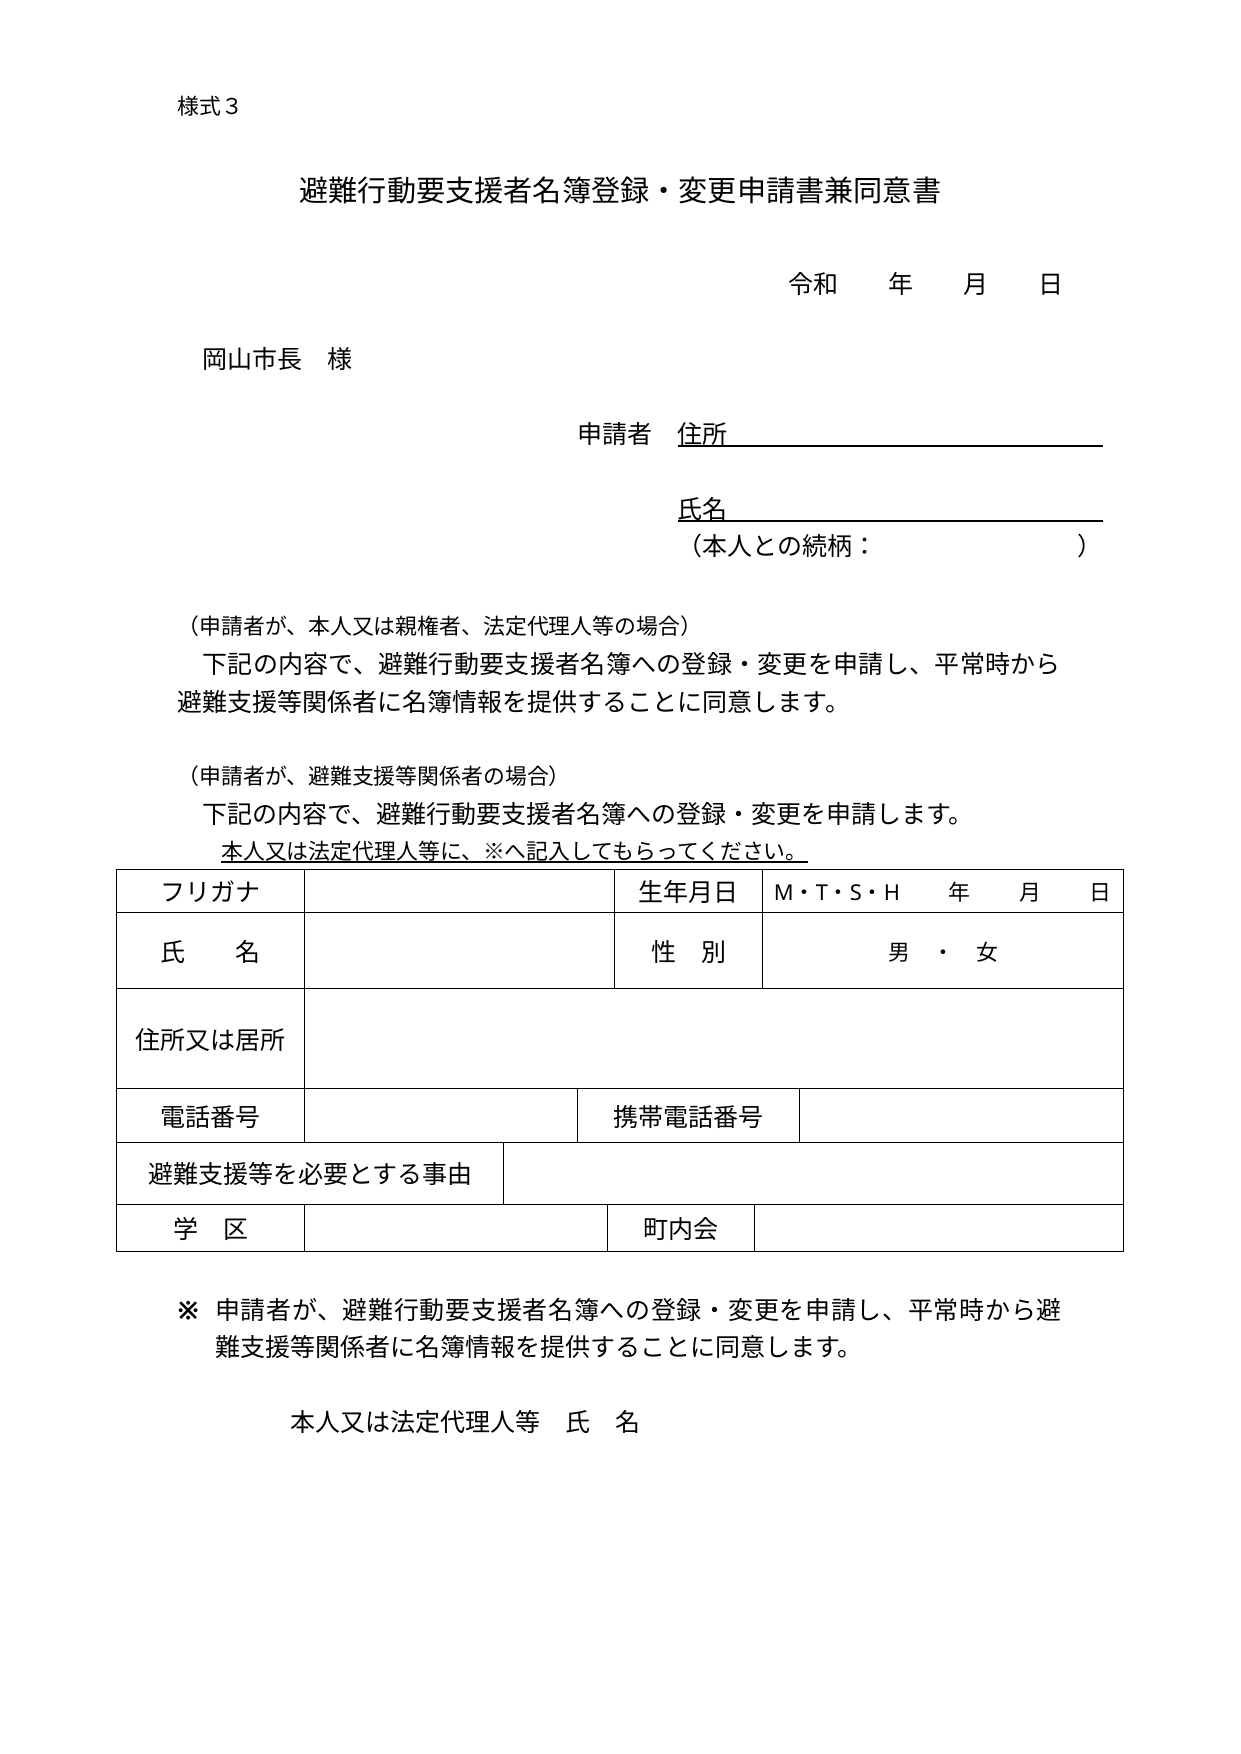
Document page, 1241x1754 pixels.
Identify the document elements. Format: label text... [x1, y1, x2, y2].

table_cell 避難支援等を必要とする事由 [117, 1143, 503, 1203]
text 下記の内容で、避難行動要支援者名簿への登録・変更を申請します。 [177, 794, 1063, 831]
text 申請者 住所 [177, 413, 1107, 451]
text （申請者が、避難支援等関係者の場合） [177, 756, 1063, 794]
list 本人又は法定代理人等 氏 名 [215, 1402, 1063, 1440]
text 令和 年 月 日 [177, 263, 1063, 301]
table_cell 電話番号 [117, 1089, 304, 1142]
table_cell [800, 1089, 1123, 1142]
table_header 生年月日 [615, 870, 762, 912]
table_header [305, 870, 614, 912]
table_cell 学 区 [117, 1205, 304, 1251]
text 岡山市長 様 [177, 338, 1063, 376]
table_cell [305, 1205, 607, 1251]
table_cell 男 ・ 女 [763, 913, 1123, 988]
text 下記の内容で、避難行動要支援者名簿への登録・変更を申請し、平常時から避難支援等関係者に名簿情報を提供することに同意します。 [177, 644, 1063, 719]
table_cell [755, 1205, 1123, 1251]
table_cell [305, 1089, 577, 1142]
text 本人又は法定代理人等に、※へ記入してもらってください。 [177, 831, 1063, 869]
table_header フリガナ [117, 870, 304, 912]
table_cell 携帯電話番号 [578, 1089, 799, 1142]
table_header M・T・S・H 年 月 日 [763, 870, 1123, 912]
text （本人との続柄： ） [177, 526, 1107, 563]
text （申請者が、本人又は親権者、法定代理人等の場合） [177, 606, 1063, 644]
text 避難行動要支援者名簿登録・変更申請書兼同意書 [177, 151, 1063, 226]
list 申請者が、避難行動要支援者名簿への登録・変更を申請し、平常時から避難支援等関係者に名簿情報を提供することに同意します。 [177, 1290, 1063, 1365]
table_cell [305, 989, 1123, 1088]
text 氏名 [177, 488, 1107, 526]
table_cell 性 別 [615, 913, 762, 988]
table_cell 町内会 [608, 1205, 754, 1251]
table_cell [504, 1143, 1123, 1203]
table_cell 氏 名 [117, 913, 304, 988]
table_cell [305, 913, 614, 988]
table_cell 住所又は居所 [117, 989, 304, 1088]
